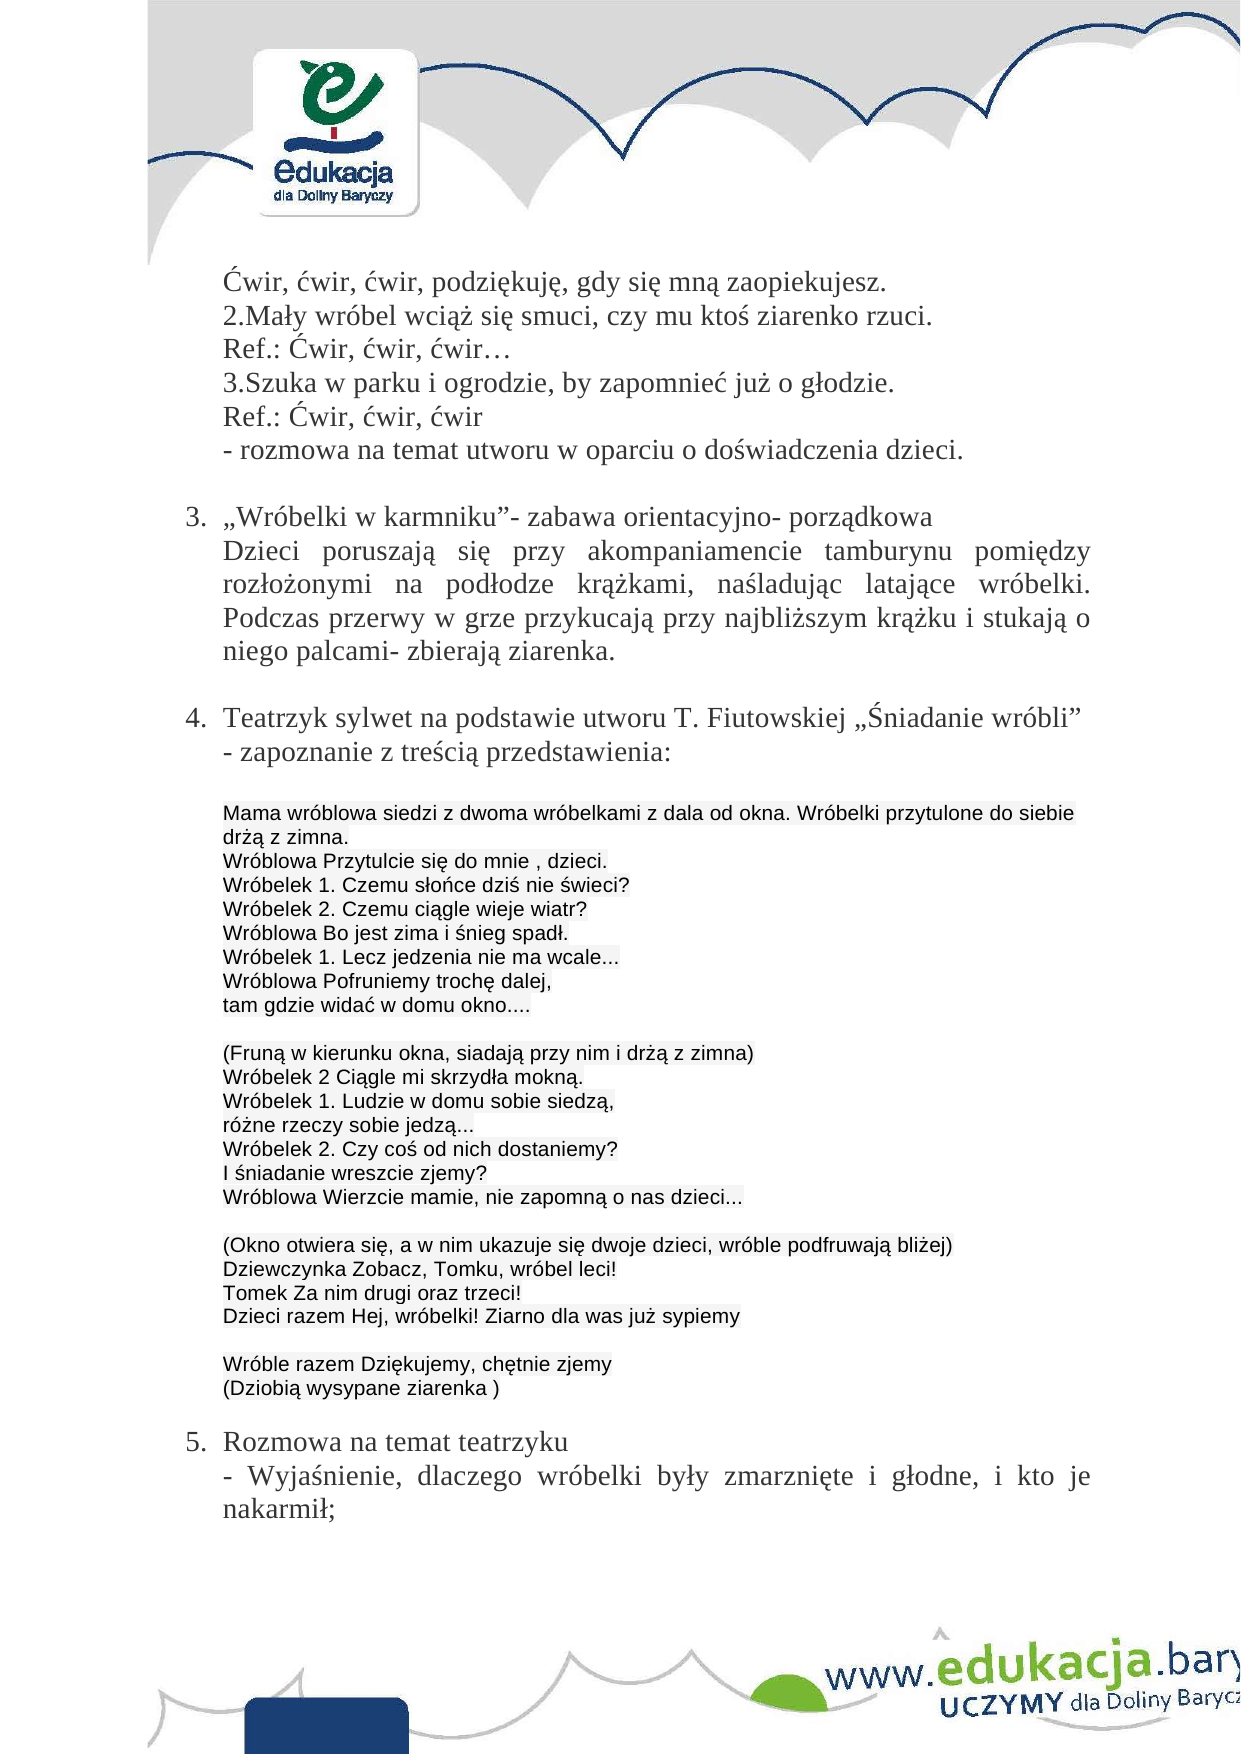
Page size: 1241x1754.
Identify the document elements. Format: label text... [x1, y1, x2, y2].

list Dzieci poruszają się przy akompaniamencie tamburynu pomiędzy rozłożonymi na podłodze krążkami, naśladując latające wróbelki. Podczas przerwy w grze przykucają przy najbliższym krążku i stukają o niego palcami- zbierają ziarenka. [223, 533, 1093, 667]
list Rozmowa na temat teatrzyku [185, 1424, 1093, 1458]
list Wróblowa Przytulcie się do mnie , dzieci. Wróbelek 1. Czemu słońce dziś nie świeci? Wróbelek 2. Czemu ciągle wieje wiatr? Wróblowa Bo jest zima i śnieg spadł. Wróbelek 1. Lecz jedzenia nie ma wcale... Wróblowa Pofruniemy trochę dalej, tam gdzie widać w domu okno.... (Fruną w kierunku okna, siadają przy nim i drżą z zimna) Wróbelek 2 Ciągle mi skrzydła mokną. Wróbelek 1. Ludzie w domu sobie siedzą, różne rzeczy sobie jedzą... Wróbelek 2. Czy coś od nich dostaniemy? I śniadanie wreszcie zjemy? Wróblowa Wierzcie mamie, nie zapomną o nas dzieci... (Okno otwiera się, a w nim ukazuje się dwoje dzieci, wróble podfruwają bliżej) Dziewczynka Zobacz, Tomku, wróbel leci! Tomek Za nim drugi oraz trzeci! Dzieci razem Hej, wróbelki! Ziarno dla was już sypiemy [223, 849, 1093, 1328]
list Wróble razem Dziękujemy, chętnie zjemy (Dziobią wysypane ziarenka ) [223, 1328, 1093, 1400]
list Ref.: Ćwir, ćwir, ćwir [223, 399, 1093, 432]
list 3.Szuka w parku i ogrodzie, by zapomnieć już o głodzie. [223, 365, 1093, 399]
list Teatrzyk sylwet na podstawie utworu T. Fiutowskiej „Śniadanie wróbli” [185, 701, 1093, 734]
list Ref.: Ćwir, ćwir, ćwir… [223, 332, 1093, 365]
list Ćwir, ćwir, ćwir, podziękuję, gdy się mną zaopiekujesz. [223, 265, 1093, 298]
list Mama wróblowa siedzi z dwoma wróbelkami z dala od okna. Wróbelki przytulone do siebie drżą z zimna. [349, 801, 1093, 849]
list „Wróbelki w karmniku”- zabawa orientacyjno- porządkowa [185, 499, 1093, 533]
list - zapoznanie z treścią przedstawienia: [223, 734, 1093, 768]
list - Wyjaśnienie, dlaczego wróbelki były zmarznięte i głodne, i kto je nakarmił; [223, 1458, 1093, 1525]
list - rozmowa na temat utworu w oparciu o doświadczenia dzieci. [223, 432, 1093, 466]
picture [147, 1581, 1241, 1754]
picture [147, 0, 1241, 265]
list 2.Mały wróbel wciąż się smuci, czy mu ktoś ziarenko rzuci. [223, 298, 1093, 332]
